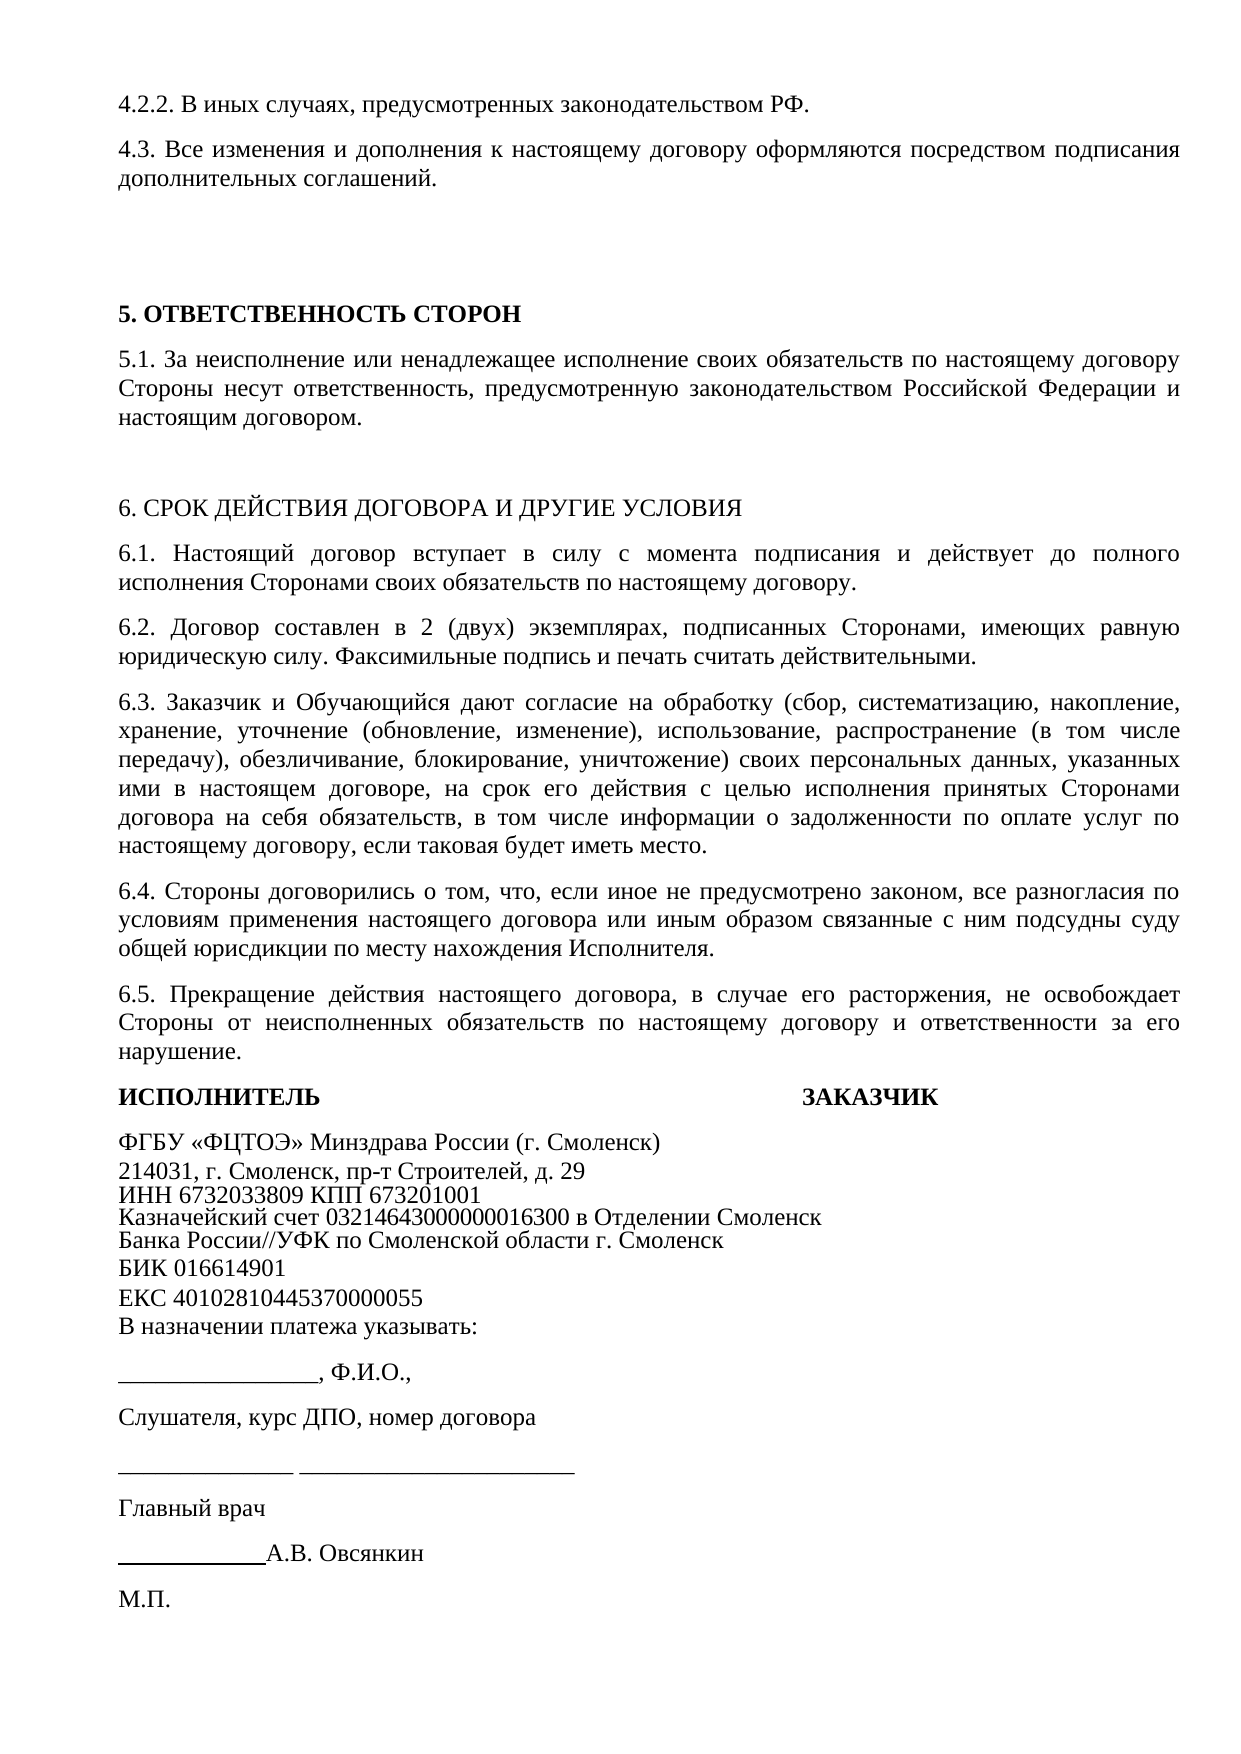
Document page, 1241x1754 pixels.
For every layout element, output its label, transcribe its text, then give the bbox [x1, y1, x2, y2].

text Главный врач [118, 1493, 1181, 1522]
text 6.4. Стороны договорились о том, что, если иное не предусмотрено законом, все разногласия по условиям применения настоящего договора или иным образом связанные с ним подсудны суду общей юрисдикции по месту нахождения Исполнителя. [118, 876, 1181, 962]
text 6.5. Прекращение действия настоящего договора, в случае его расторжения, не освобождает Стороны от неисполненных обязательств по настоящему договору и ответственности за его нарушение. [118, 979, 1181, 1065]
text ________________, Ф.И.О., [118, 1357, 1181, 1386]
text М.П. [118, 1584, 1181, 1613]
text ______________ ______________________ [118, 1448, 1181, 1476]
text А.В. Овсянкин [118, 1538, 1181, 1567]
text Банка России//УФК по Смоленской области г. Смоленск [118, 1230, 1181, 1253]
text ИНН 6732033809 КПП 673201001 [118, 1185, 1181, 1208]
text ИСПОЛНИТЕЛЬ ЗАКАЗЧИК [118, 1082, 1181, 1110]
text Слушателя, курс ДПО, номер договора [118, 1402, 1181, 1431]
text 214031, г. Смоленск, пр-т Строителей, д. 29 [118, 1156, 1181, 1185]
text 6. СРОК ДЕЙСТВИЯ ДОГОВОРА И ДРУГИЕ УСЛОВИЯ [118, 493, 1181, 522]
text 4.3. Все изменения и дополнения к настоящему договору оформляются посредством подписания дополнительных соглашений. [118, 134, 1181, 192]
text 6.3. Заказчик и Обучающийся дают согласие на обработку (сбор, систематизацию, накопление, хранение, уточнение (обновление, изменение), использование, распространение (в том числе передачу), обезличивание, блокирование, уничтожение) своих персональных данных, указанных ими в настоящем договоре, на срок его действия с целью исполнения принятых Сторонами договора на себя обязательств, в том числе информации о задолженности по оплате услуг по настоящему договору, если таковая будет иметь место. [118, 687, 1181, 859]
text 4.2.2. В иных случаях, предусмотренных законодательством РФ. [118, 89, 1181, 117]
text 5. ОТВЕТСТВЕННОСТЬ СТОРОН [118, 299, 1181, 328]
text Казначейский счет 03214643000000016300 в Отделении Смоленск [118, 1208, 1181, 1230]
text 5.1. За неисполнение или ненадлежащее исполнение своих обязательств по настоящему договору Стороны несут ответственность, предусмотренную законодательством Российской Федерации и настоящим договором. [118, 344, 1181, 431]
text 6.1. Настоящий договор вступает в силу с момента подписания и действует до полного исполнения Сторонами своих обязательств по настоящему договору. [118, 538, 1181, 596]
text 6.2. Договор составлен в 2 (двух) экземплярах, подписанных Сторонами, имеющих равную юридическую силу. Факсимильные подпись и печать считать действительными. [118, 612, 1181, 670]
text ЕКС 40102810445370000055 [118, 1283, 1181, 1311]
text БИК 016614901 [118, 1253, 1181, 1282]
text В назначении платежа указывать: [118, 1311, 1181, 1340]
text ФГБУ «ФЦТОЭ» Минздрава России (г. Смоленск) [118, 1127, 1181, 1156]
